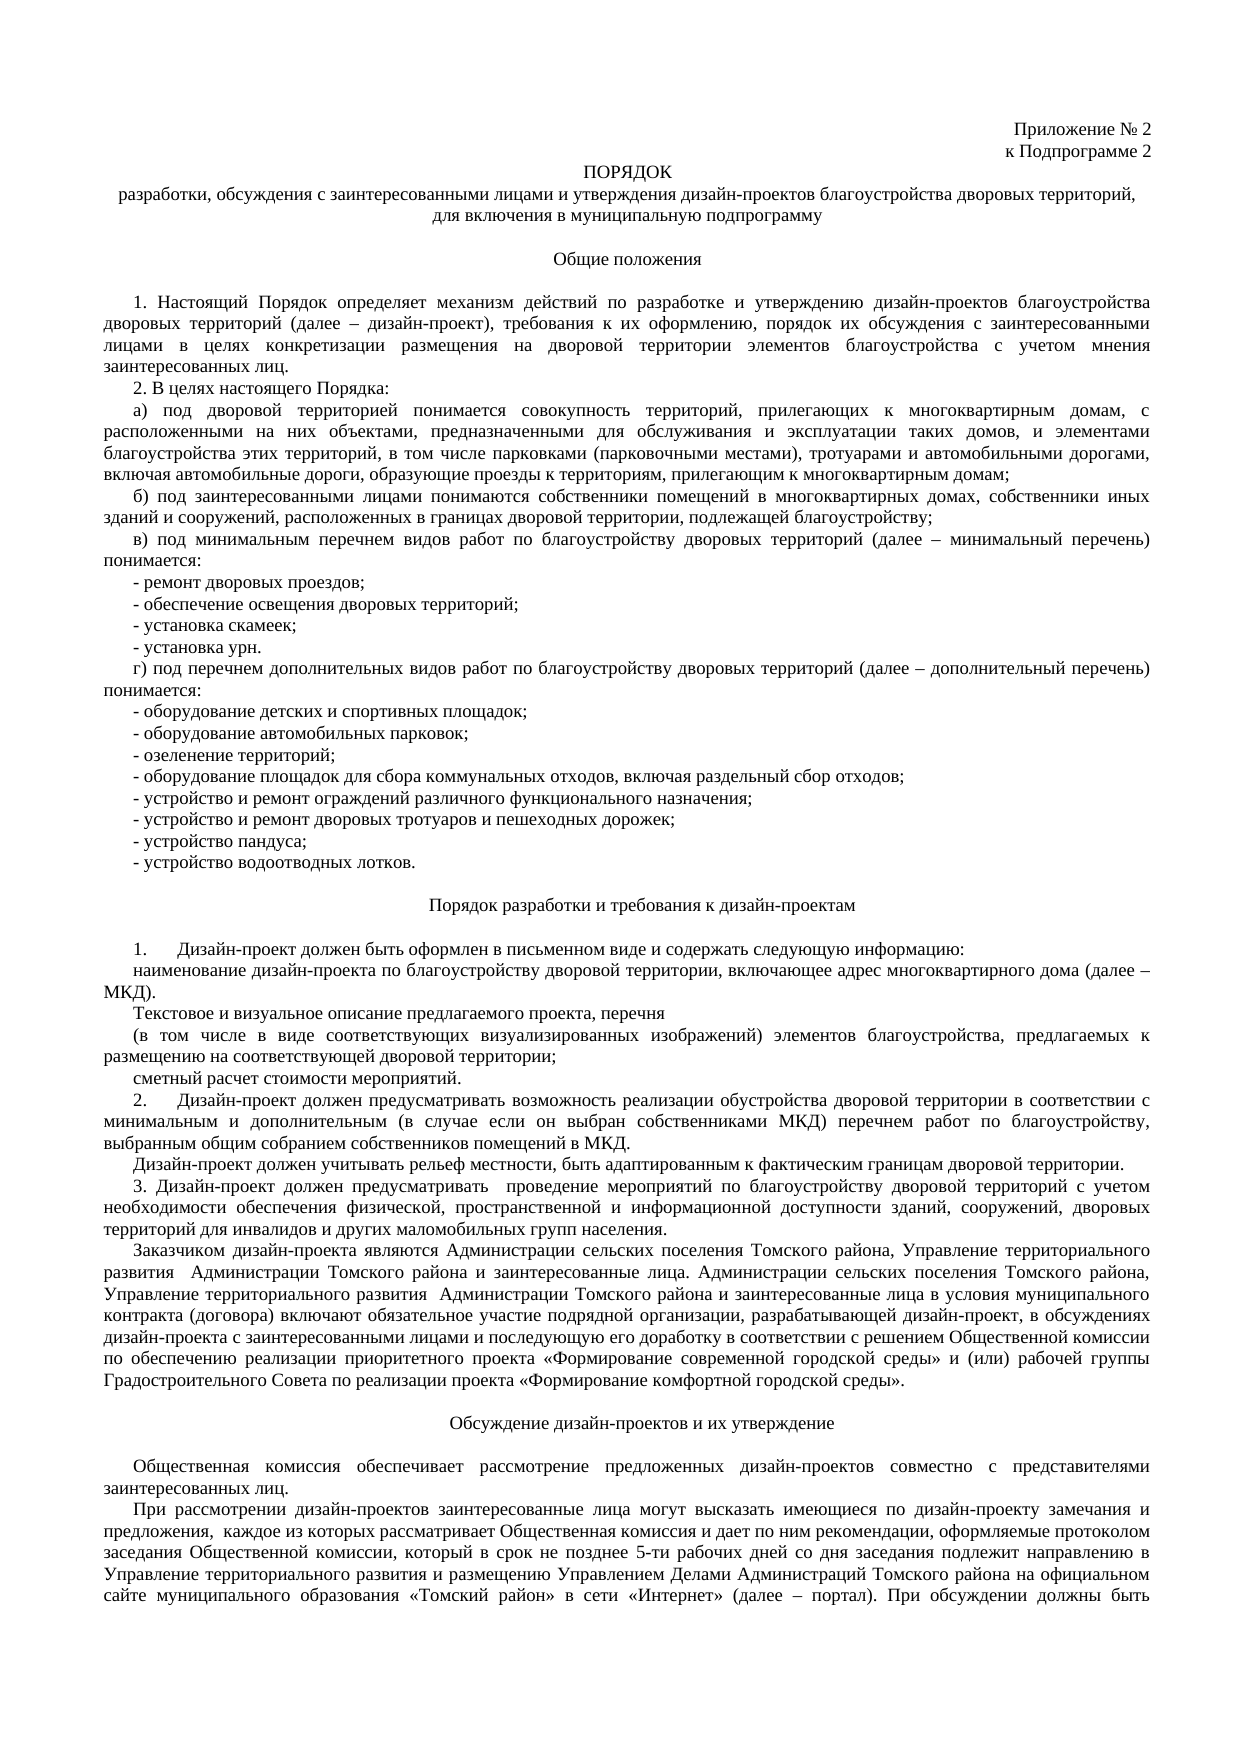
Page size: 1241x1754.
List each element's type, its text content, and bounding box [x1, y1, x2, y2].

text - устройство и ремонт дворовых тротуаров и пешеходных дорожек; [103, 808, 1152, 830]
text - ремонт дворовых проездов; [103, 571, 1152, 592]
text - обеспечение освещения дворовых территорий; [103, 592, 1152, 614]
text - установка урн. [103, 636, 1152, 657]
text (в том числе в виде соответствующих визуализированных изображений) элементов благоустройства, предлагаемых к размещению на соответствующей дворовой территории; [103, 1024, 1152, 1067]
text - устройство водоотводных лотков. [103, 851, 1152, 873]
text 1. Дизайн-проект должен быть оформлен в письменном виде и содержать следующую информацию: [103, 937, 1152, 959]
text Обсуждение дизайн-проектов и их утверждение [103, 1412, 1152, 1433]
text ПОРЯДОК [103, 161, 1152, 183]
text Заказчиком дизайн-проекта являются Администрации сельских поселения Томского района, Управление территориального развития Администрации Томского района и заинтересованные лица. Администрации сельских поселения Томского района, Управление территориального развития Администрации Томского района и заинтересованные лица в условия муниципального контракта (договора) включают обязательное участие подрядной организации, разрабатывающей дизайн-проект, в обсуждениях дизайн-проекта с заинтересованными лицами и последующую его доработку в соответствии с решением Общественной комиссии по обеспечению реализации приоритетного проекта «Формирование современной городской среды» и (или) рабочей группы Градостроительного Совета по реализации проекта «Формирование комфортной городской среды». [103, 1239, 1152, 1390]
text - устройство пандуса; [103, 830, 1152, 851]
text Текстовое и визуальное описание предлагаемого проекта, перечня [103, 1002, 1152, 1024]
text Общие положения [103, 247, 1152, 269]
text Приложение № 2 [103, 118, 1152, 140]
text Общественная комиссия обеспечивает рассмотрение предложенных дизайн-проектов совместно с представителями заинтересованных лиц. [103, 1455, 1152, 1498]
text к Подпрограмме 2 [103, 140, 1152, 161]
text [103, 1498, 1152, 1606]
text - оборудование детских и спортивных площадок; [103, 700, 1152, 722]
text - устройство и ремонт ограждений различного функционального назначения; [103, 787, 1152, 808]
text Дизайн-проект должен учитывать рельеф местности, быть адаптированным к фактическим границам дворовой территории. [103, 1153, 1152, 1175]
text - оборудование автомобильных парковок; [103, 722, 1152, 743]
text - установка скамеек; [103, 614, 1152, 636]
text г) под перечнем дополнительных видов работ по благоустройству дворовых территорий (далее – дополнительный перечень) понимается: [103, 657, 1152, 700]
text разработки, обсуждения с заинтересованными лицами и утверждения дизайн-проектов благоустройства дворовых территорий, для включения в муниципальную подпрограмму [103, 183, 1152, 226]
text - оборудование площадок для сбора коммунальных отходов, включая раздельный сбор отходов; [103, 765, 1152, 787]
text 2. Дизайн-проект должен предусматривать возможность реализации обустройства дворовой территории в соответствии с минимальным и дополнительным (в случае если он выбран собственниками МКД) перечнем работ по благоустройству, выбранным общим собранием собственников помещений в МКД. [103, 1088, 1152, 1153]
text сметный расчет стоимости мероприятий. [103, 1067, 1152, 1088]
text а) под дворовой территорией понимается совокупность территорий, прилегающих к многоквартирным домам, с расположенными на них объектами, предназначенными для обслуживания и эксплуатации таких домов, и элементами благоустройства этих территорий, в том числе парковками (парковочными местами), тротуарами и автомобильными дорогами, включая автомобильные дороги, образующие проезды к территориям, прилегающим к многоквартирным домам; [103, 398, 1152, 485]
text б) под заинтересованными лицами понимаются собственники помещений в многоквартирных домах, собственники иных зданий и сооружений, расположенных в границах дворовой территории, подлежащей благоустройству; [103, 485, 1152, 528]
text в) под минимальным перечнем видов работ по благоустройству дворовых территорий (далее – минимальный перечень) понимается: [103, 528, 1152, 571]
text - озеленение территорий; [103, 743, 1152, 765]
text Порядок разработки и требования к дизайн-проектам [103, 894, 1152, 916]
text наименование дизайн-проекта по благоустройству дворовой территории, включающее адрес многоквартирного дома (далее – МКД). [103, 959, 1152, 1002]
text 2. В целях настоящего Порядка: [103, 377, 1152, 398]
text 1. Настоящий Порядок определяет механизм действий по разработке и утверждению дизайн-проектов благоустройства дворовых территорий (далее – дизайн-проект), требования к их оформлению, порядок их обсуждения с заинтересованными лицами в целях конкретизации размещения на дворовой территории элементов благоустройства с учетом мнения заинтересованных лиц. [103, 291, 1152, 377]
text 3. Дизайн-проект должен предусматривать проведение мероприятий по благоустройству дворовой территорий с учетом необходимости обеспечения физической, пространственной и информационной доступности зданий, сооружений, дворовых территорий для инвалидов и других маломобильных групп населения. [103, 1175, 1152, 1239]
